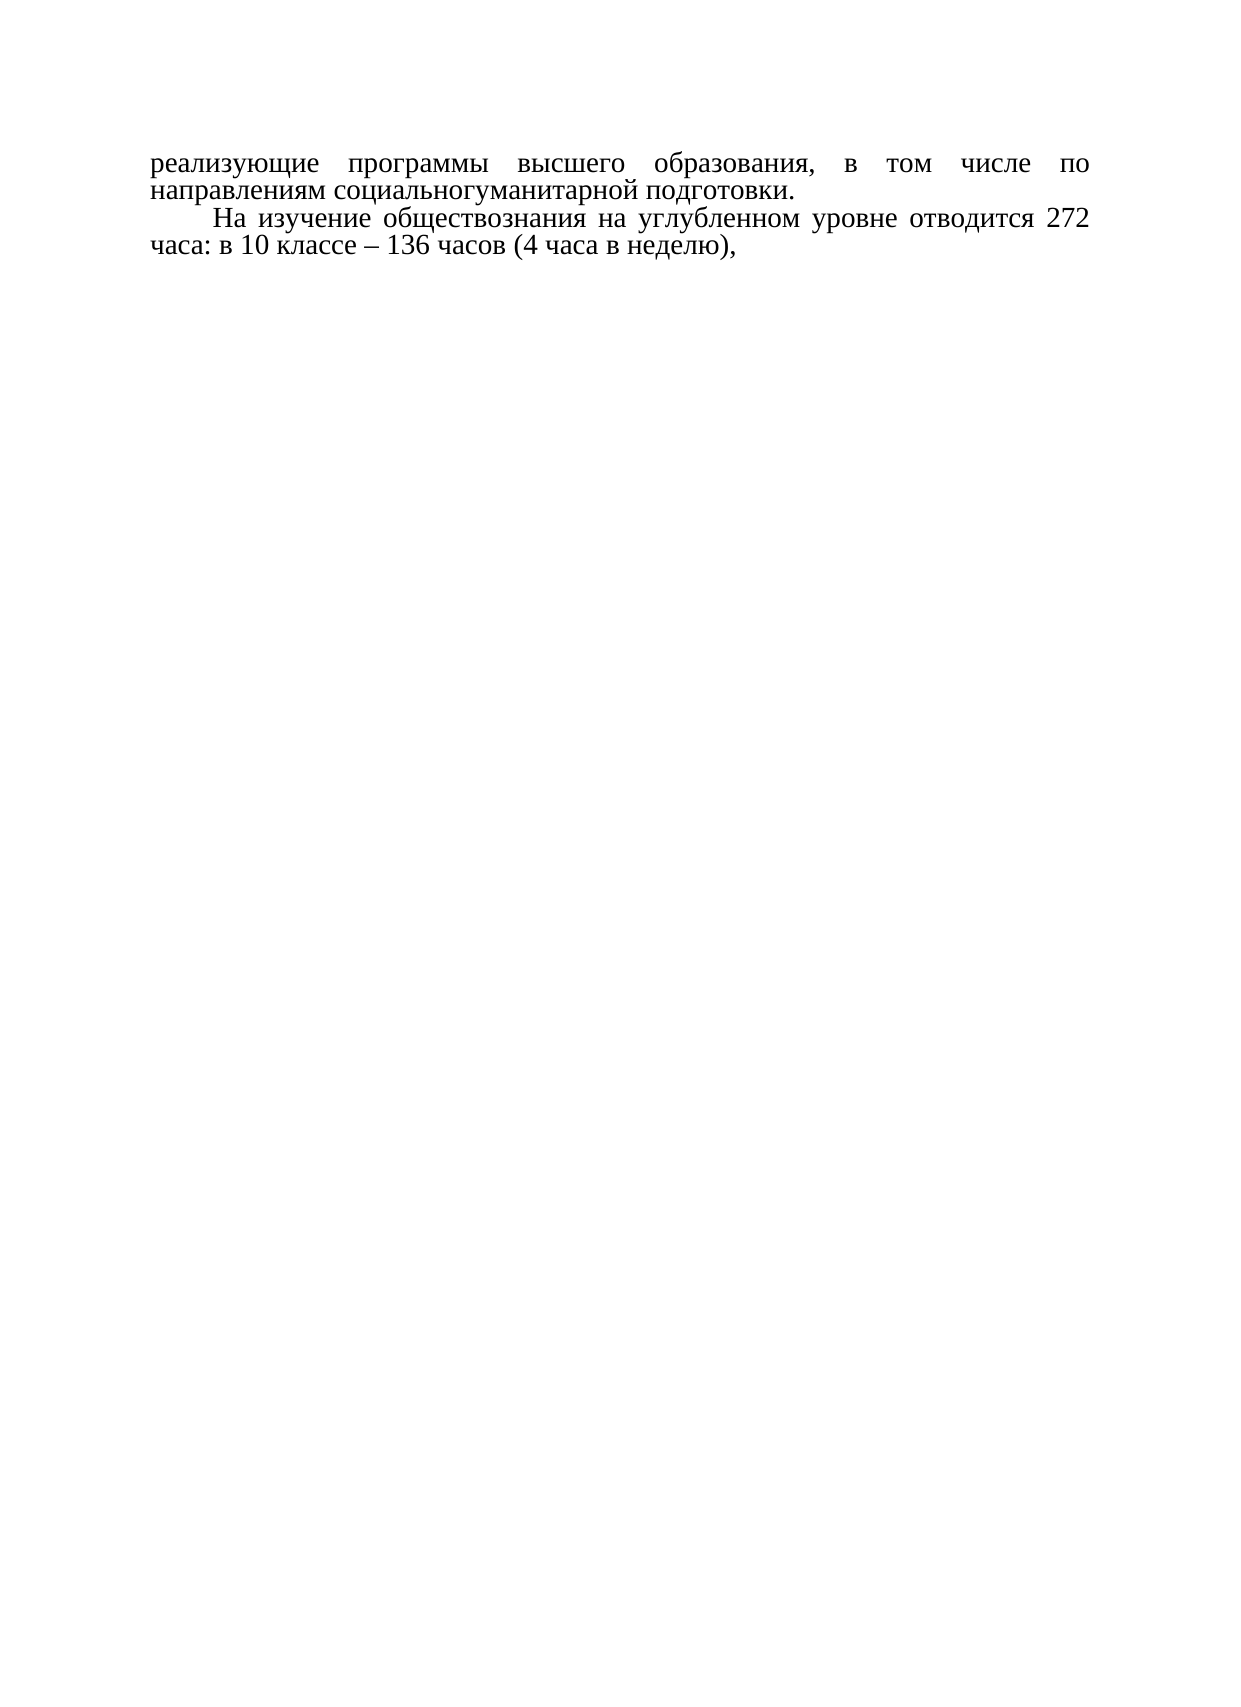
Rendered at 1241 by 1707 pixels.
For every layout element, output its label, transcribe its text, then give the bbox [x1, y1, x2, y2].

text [150, 150, 1090, 205]
text ‌На изучение обществознания на углубленном уровне отводится 272 часа: в 10 классе – 136 часов (4 часа в неделю), [150, 205, 1090, 260]
